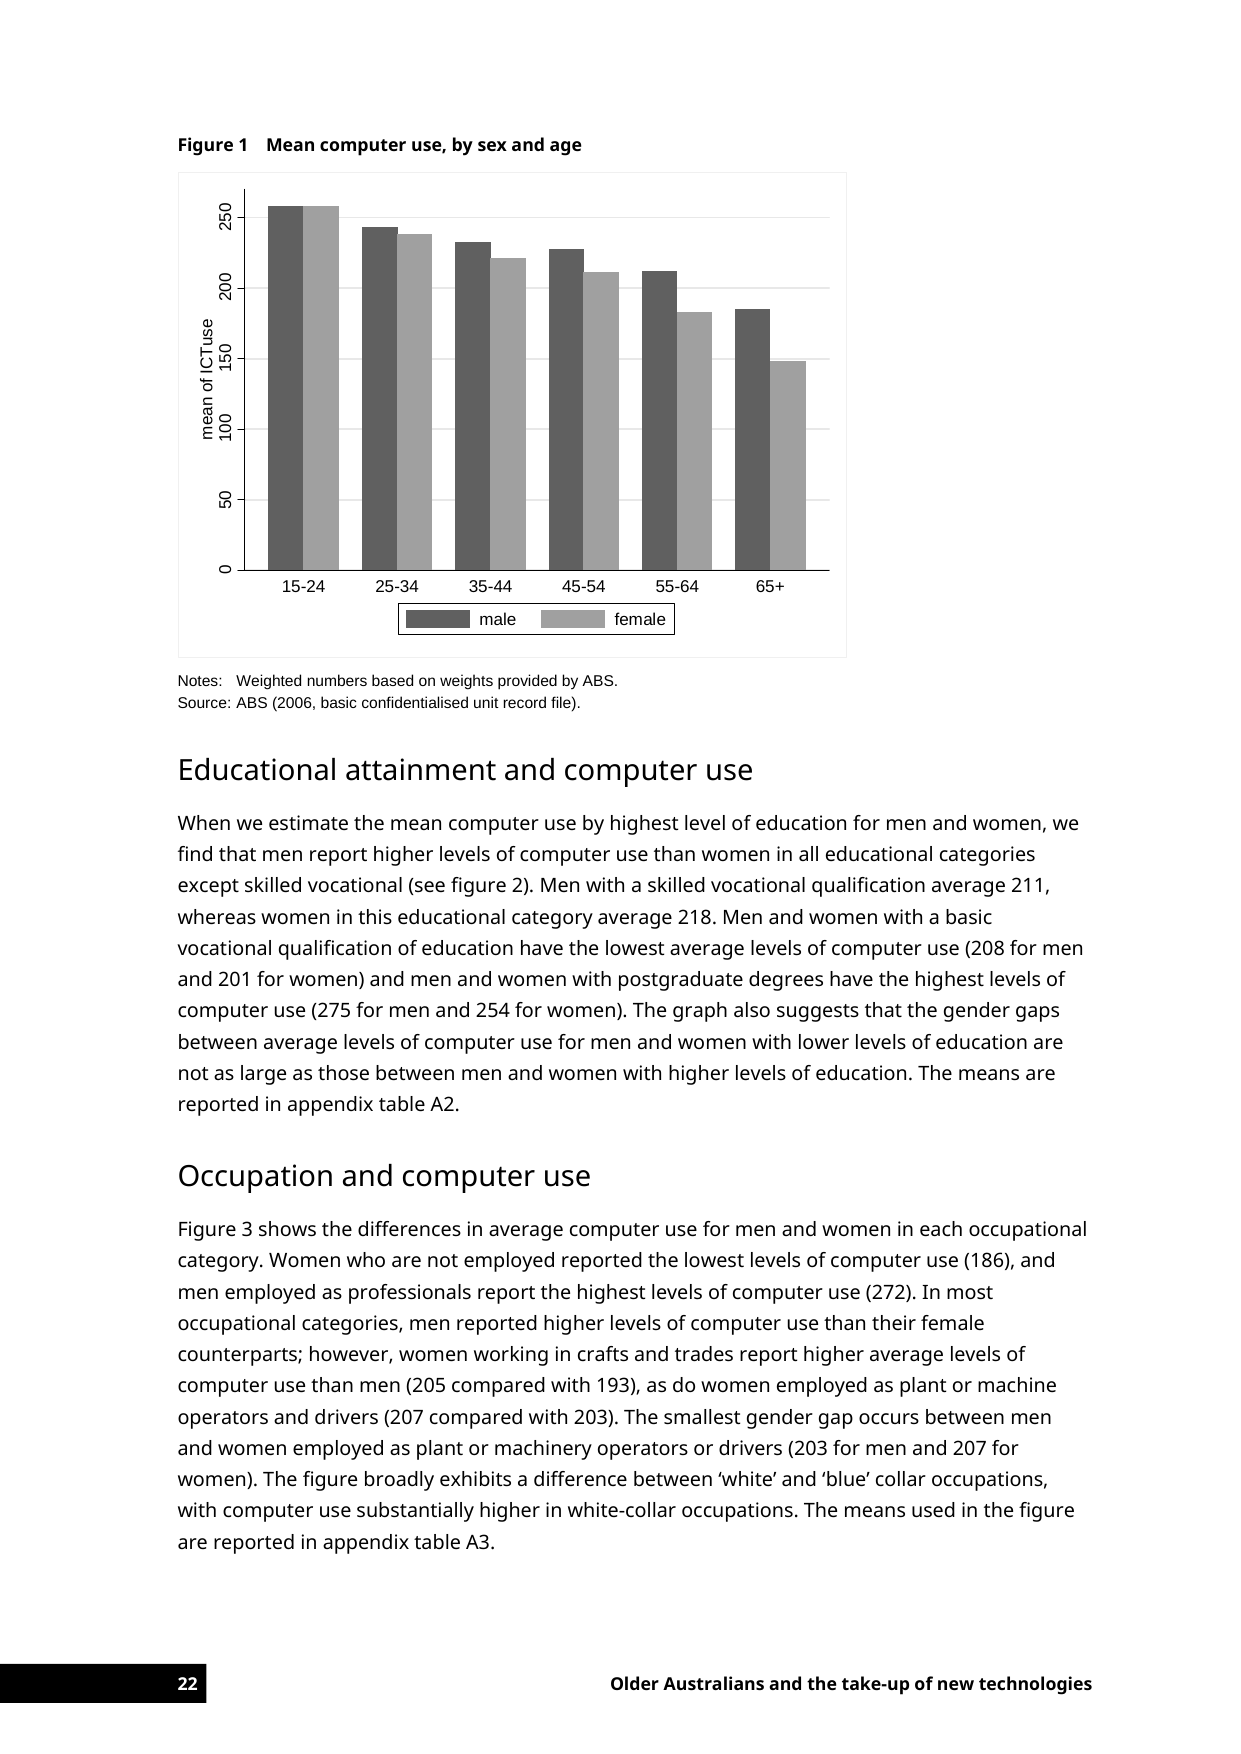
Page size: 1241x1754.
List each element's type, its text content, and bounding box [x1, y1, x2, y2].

text Figure 3 shows the differences in average computer use for men and women in each occupational category. Women who are not employed reported the lowest levels of computer use (186), and men employed as professionals report the highest levels of computer use (272). In most occupational categories, men reported higher levels of computer use than their female counterparts; however, women working in crafts and trades report higher average levels of computer use than men (205 compared with 193), as do women employed as plant or machine operators and drivers (207 compared with 203). The smallest gender gap occurs between men and women employed as plant or machinery operators or drivers (203 for men and 207 for women). The figure broadly exhibits a difference between ‘white’ and ‘blue’ collar occupations, with computer use substantially higher in white-collar occupations. The means used in the figure are reported in appendix table A3. [177, 1212, 1093, 1555]
subtitle Educational attainment and computer use [177, 749, 1131, 789]
text Notes: Weighted numbers based on weights provided by ABS. [177, 165, 1092, 689]
title Figure 1 Mean computer use, by sex and age [177, 133, 1092, 157]
subtitle Occupation and computer use [177, 1155, 1131, 1195]
text Source: ABS (2006, basic confidentialised unit record file). [177, 693, 1092, 711]
text When we estimate the mean computer use by highest level of education for men and women, we find that men report higher levels of computer use than women in all educational categories except skilled vocational (see figure 2). Men with a skilled vocational qualification average 211, whereas women in this educational category average 218. Men and women with a basic vocational qualification of education have the lowest average levels of computer use (208 for men and 201 for women) and men and women with postgraduate degrees have the highest levels of computer use (275 for men and 254 for women). The graph also suggests that the gender gaps between average levels of computer use for men and women with lower levels of education are not as large as those between men and women with higher levels of education. The means are reported in appendix table A2. [177, 805, 1093, 1118]
